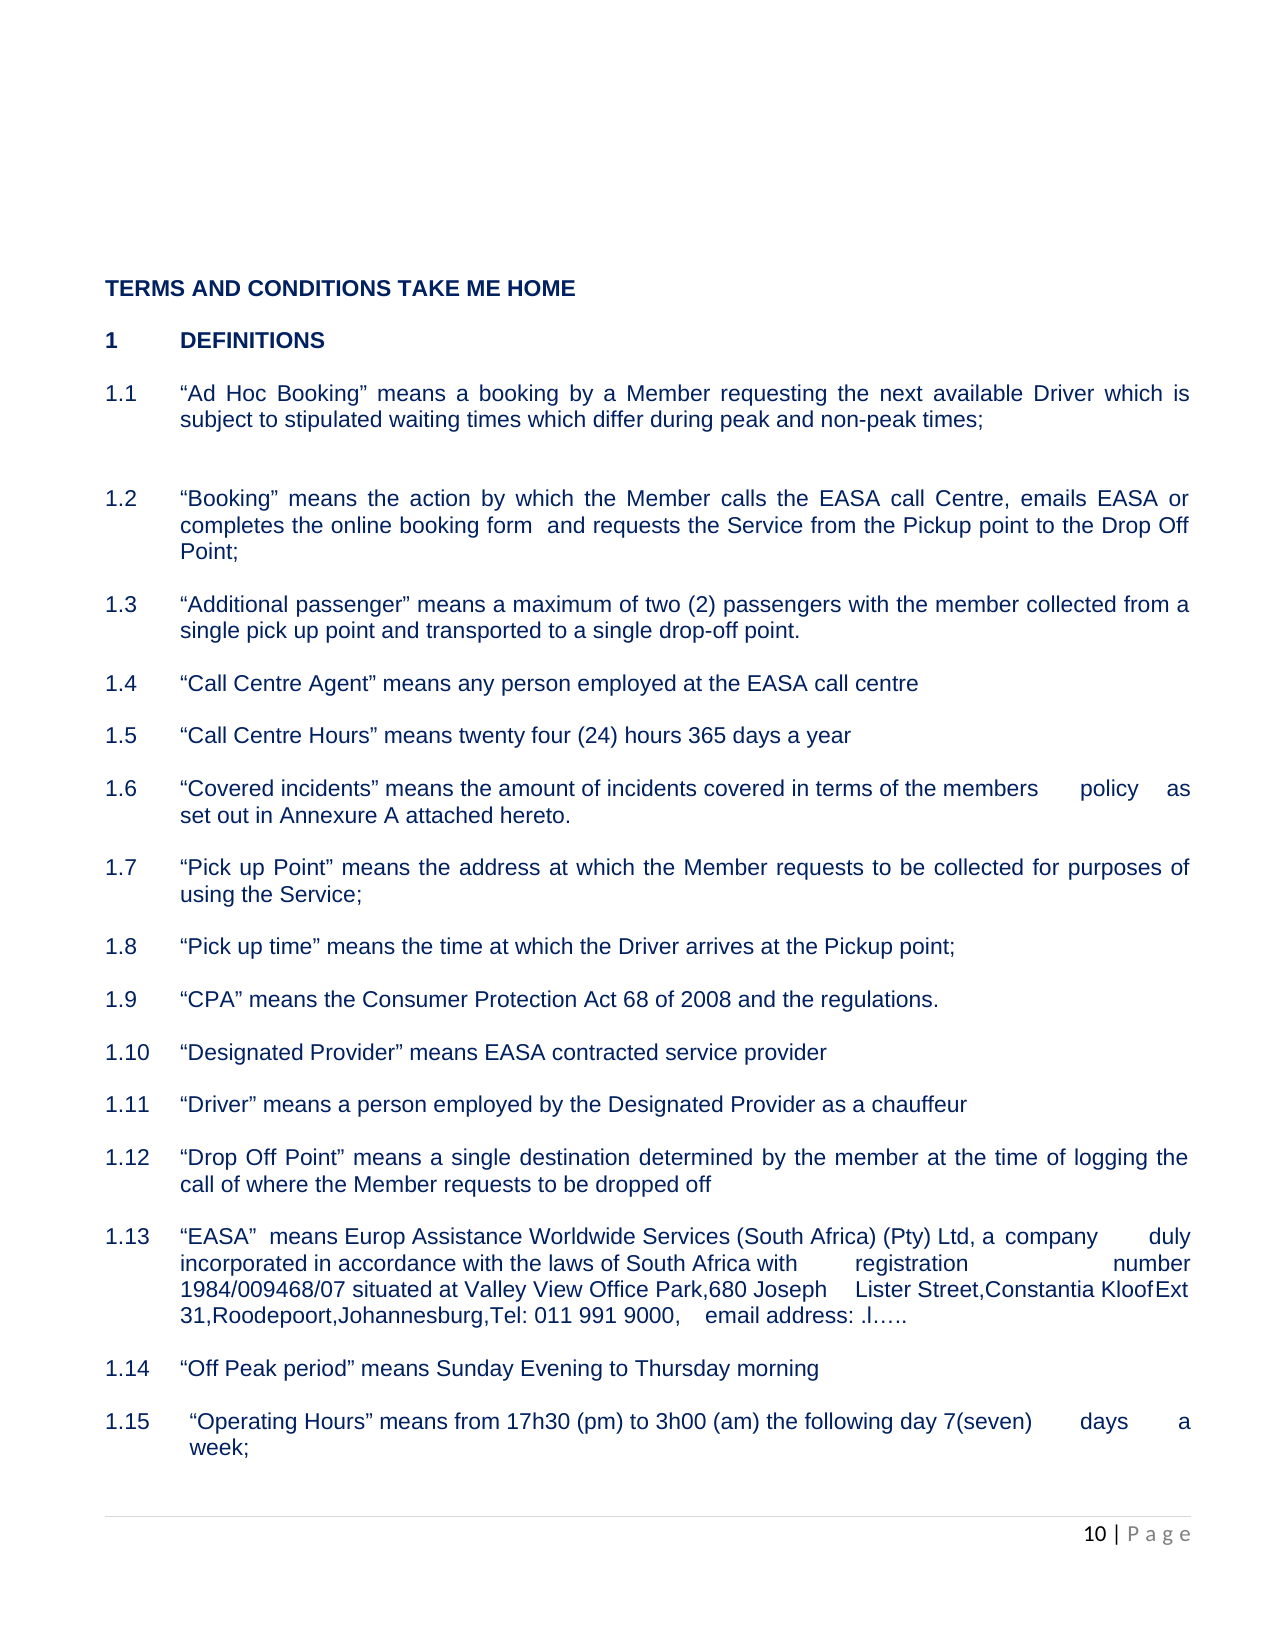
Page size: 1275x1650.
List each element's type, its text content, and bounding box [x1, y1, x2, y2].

text 1.4 “Call Centre Agent” means any person employed at the EASA call centre [105, 670, 1191, 696]
text 1.6 “Covered incidents” means the amount of incidents covered in terms of the members policy as set out in Annexure A attached hereto. [105, 775, 1191, 828]
text TERMS AND CONDITIONS TAKE ME HOME [105, 274, 1191, 301]
text 1.2 “Booking” means the action by which the Member calls the EASA call Centre, emails EASA or completes the online booking form and requests the Service from the Pickup point to the Drop Off Point; [105, 485, 1191, 564]
text 1.14 “Off Peak period” means Sunday Evening to Thursday morning [105, 1355, 1191, 1381]
text 1.8 “Pick up time” means the time at which the Driver arrives at the Pickup point; [105, 933, 1191, 960]
text 1.11 “Driver” means a person employed by the Designated Provider as a chauffeur [105, 1091, 1191, 1118]
text 1.5 “Call Centre Hours” means twenty four (24) hours 365 days a year [105, 722, 1191, 749]
text 1.15 “Operating Hours” means from 17h30 (pm) to 3h00 (am) the following day 7(seven) days a week; [105, 1408, 1191, 1460]
text 1.10 “Designated Provider” means EASA contracted service provider [105, 1039, 1191, 1065]
text 1.12 “Drop Off Point” means a single destination determined by the member at the time of logging the call of where the Member requests to be dropped off [105, 1144, 1191, 1197]
text 1.9 “CPA” means the Consumer Protection Act 68 of 2008 and the regulations. [105, 986, 1191, 1012]
text 1.1 “Ad Hoc Booking” means a booking by a Member requesting the next available Driver which is subject to stipulated waiting times which differ during peak and non-peak times; [105, 380, 1191, 433]
text 1 DEFINITIONS [105, 327, 1191, 353]
text 1.13 “EASA” means Europ Assistance Worldwide Services (South Africa) (Pty) Ltd, a company duly incorporated in accordance with the laws of South Africa with registration number 1984/009468/07 situated at Valley View Office Park,680 Joseph Lister Street,Constantia Kloof Ext 31,Roodepoort,Johannesburg,Tel: 011 991 9000, email address: .l….. [105, 1223, 1191, 1329]
text 1.7 “Pick up Point” means the address at which the Member requests to be collected for purposes of using the Service; [105, 854, 1191, 907]
text 1.3 “Additional passenger” means a maximum of two (2) passengers with the member collected from a single pick up point and transported to a single drop-off point. [105, 591, 1191, 643]
